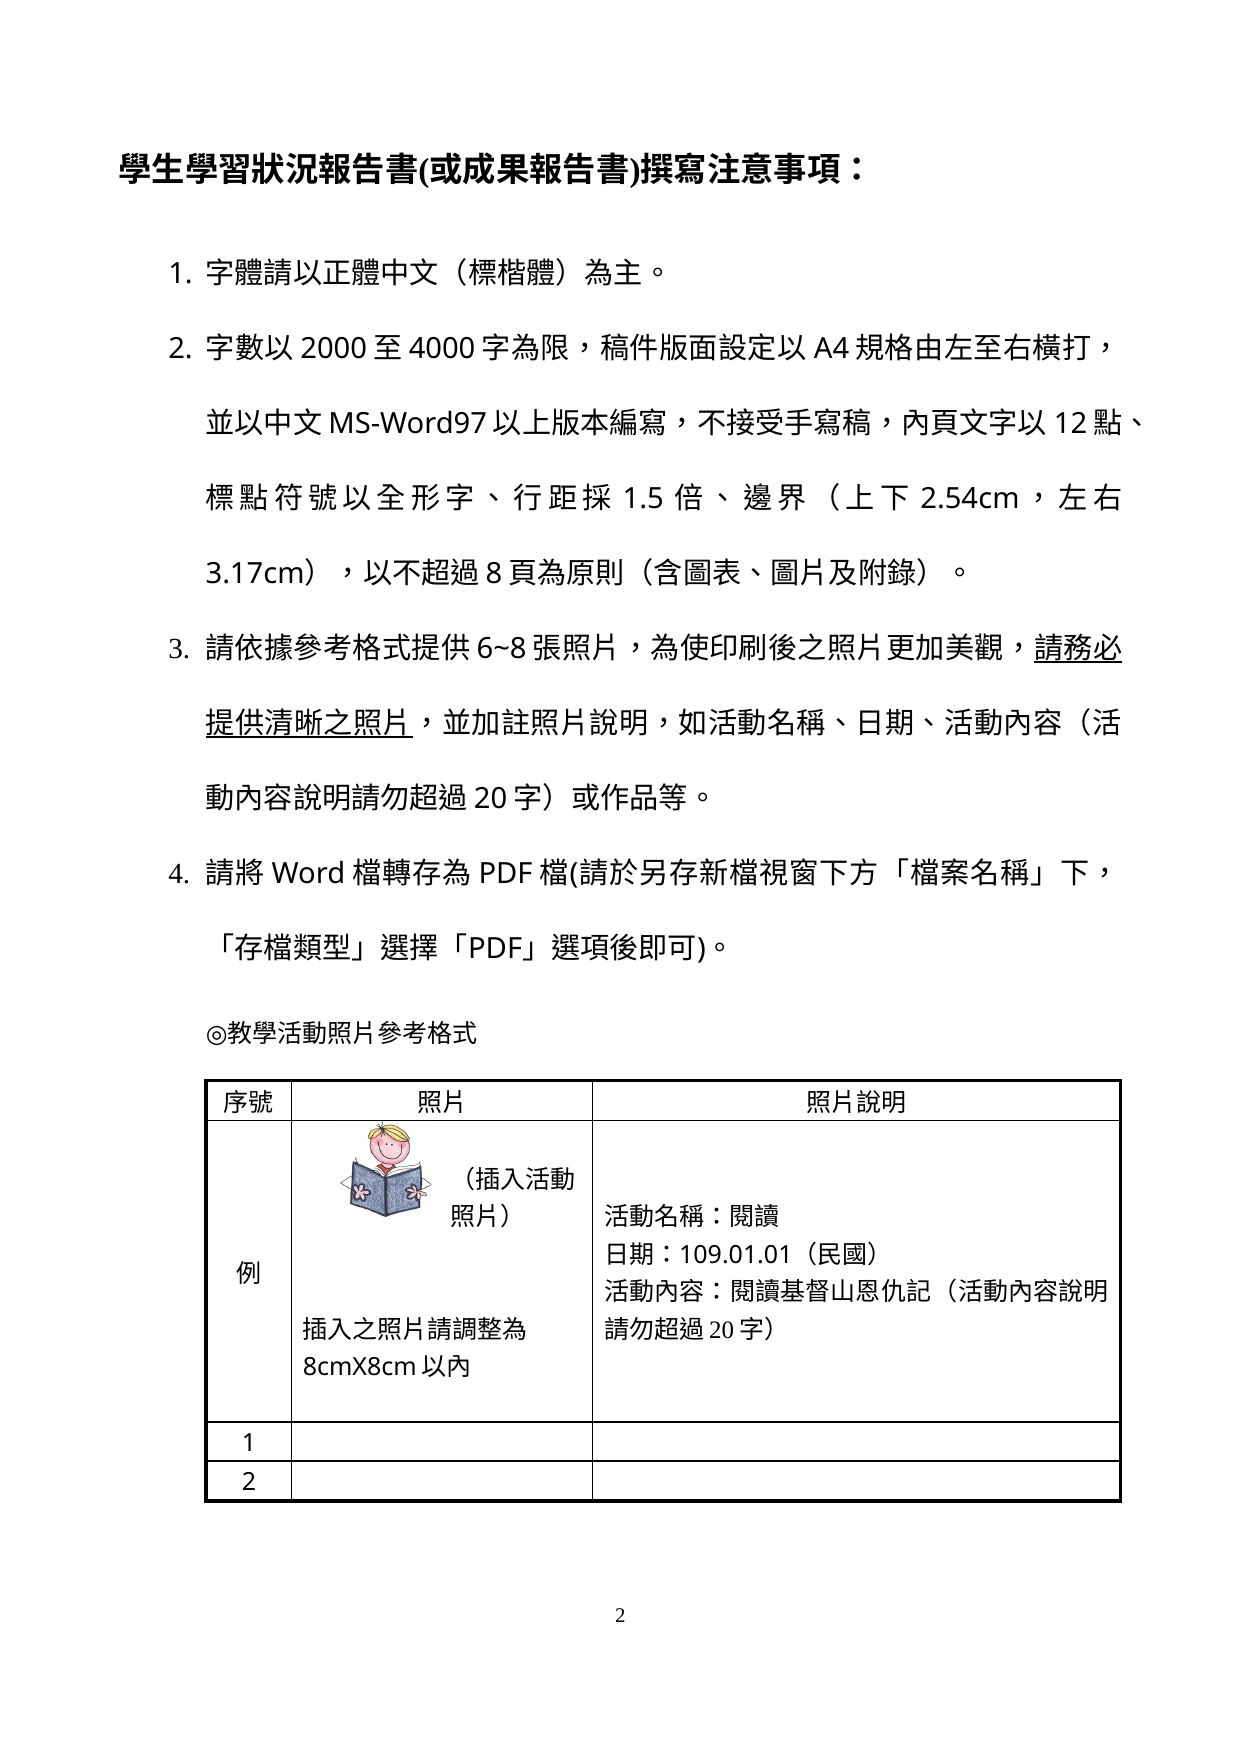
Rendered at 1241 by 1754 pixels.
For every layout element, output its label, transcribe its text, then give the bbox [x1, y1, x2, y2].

table_cell 2 [208, 1462, 291, 1499]
text 學生學習狀況報告書(或成果報告書)撰寫注意事項： [118, 129, 1122, 204]
table_cell [292, 1462, 592, 1499]
list 請將Word檔轉存為PDF檔(請於另存新檔視窗下方「檔案名稱」下，「存檔類型」選擇「PDF」選項後即可)。 [168, 833, 1122, 983]
table_cell [593, 1423, 1119, 1460]
table_cell [292, 1423, 592, 1460]
table_cell 例 [208, 1121, 291, 1421]
table_cell 活動名稱：閱讀 日期：109.01.01（民國） 活動內容：閱讀基督山恩仇記（活動內容說明請勿超過20字） [593, 1121, 1119, 1421]
table_header 照片 [292, 1082, 592, 1120]
table_header 序號 [208, 1082, 291, 1120]
list 請依據參考格式提供6~8張照片，為使印刷後之照片更加美觀，請務必提供清晰之照片，並加註照片說明，如活動名稱、日期、活動內容（活動內容說明請勿超過20字）或作品等。 [168, 608, 1122, 833]
table_cell （插入活動照片） 插入之照片請調整為8cmX8cm以內 [292, 1121, 592, 1421]
list 字體請以正體中文（標楷體）為主。 [168, 233, 1122, 308]
list 字數以2000至4000字為限，稿件版面設定以A4規格由左至右橫打，並以中文MS-Word97以上版本編寫，不接受手寫稿，內頁文字以12點、標點符號以全形字、行距採1.5倍、邊界（上下m，左右m），以不超過8頁為原則（含圖表、圖片及附錄）。 [168, 308, 1122, 608]
list ◎教學活動照片參考格式 [206, 1012, 1122, 1050]
table_header 照片說明 [593, 1082, 1119, 1120]
table_cell 1 [208, 1423, 291, 1460]
table_cell [593, 1462, 1119, 1499]
picture [340, 1121, 432, 1217]
